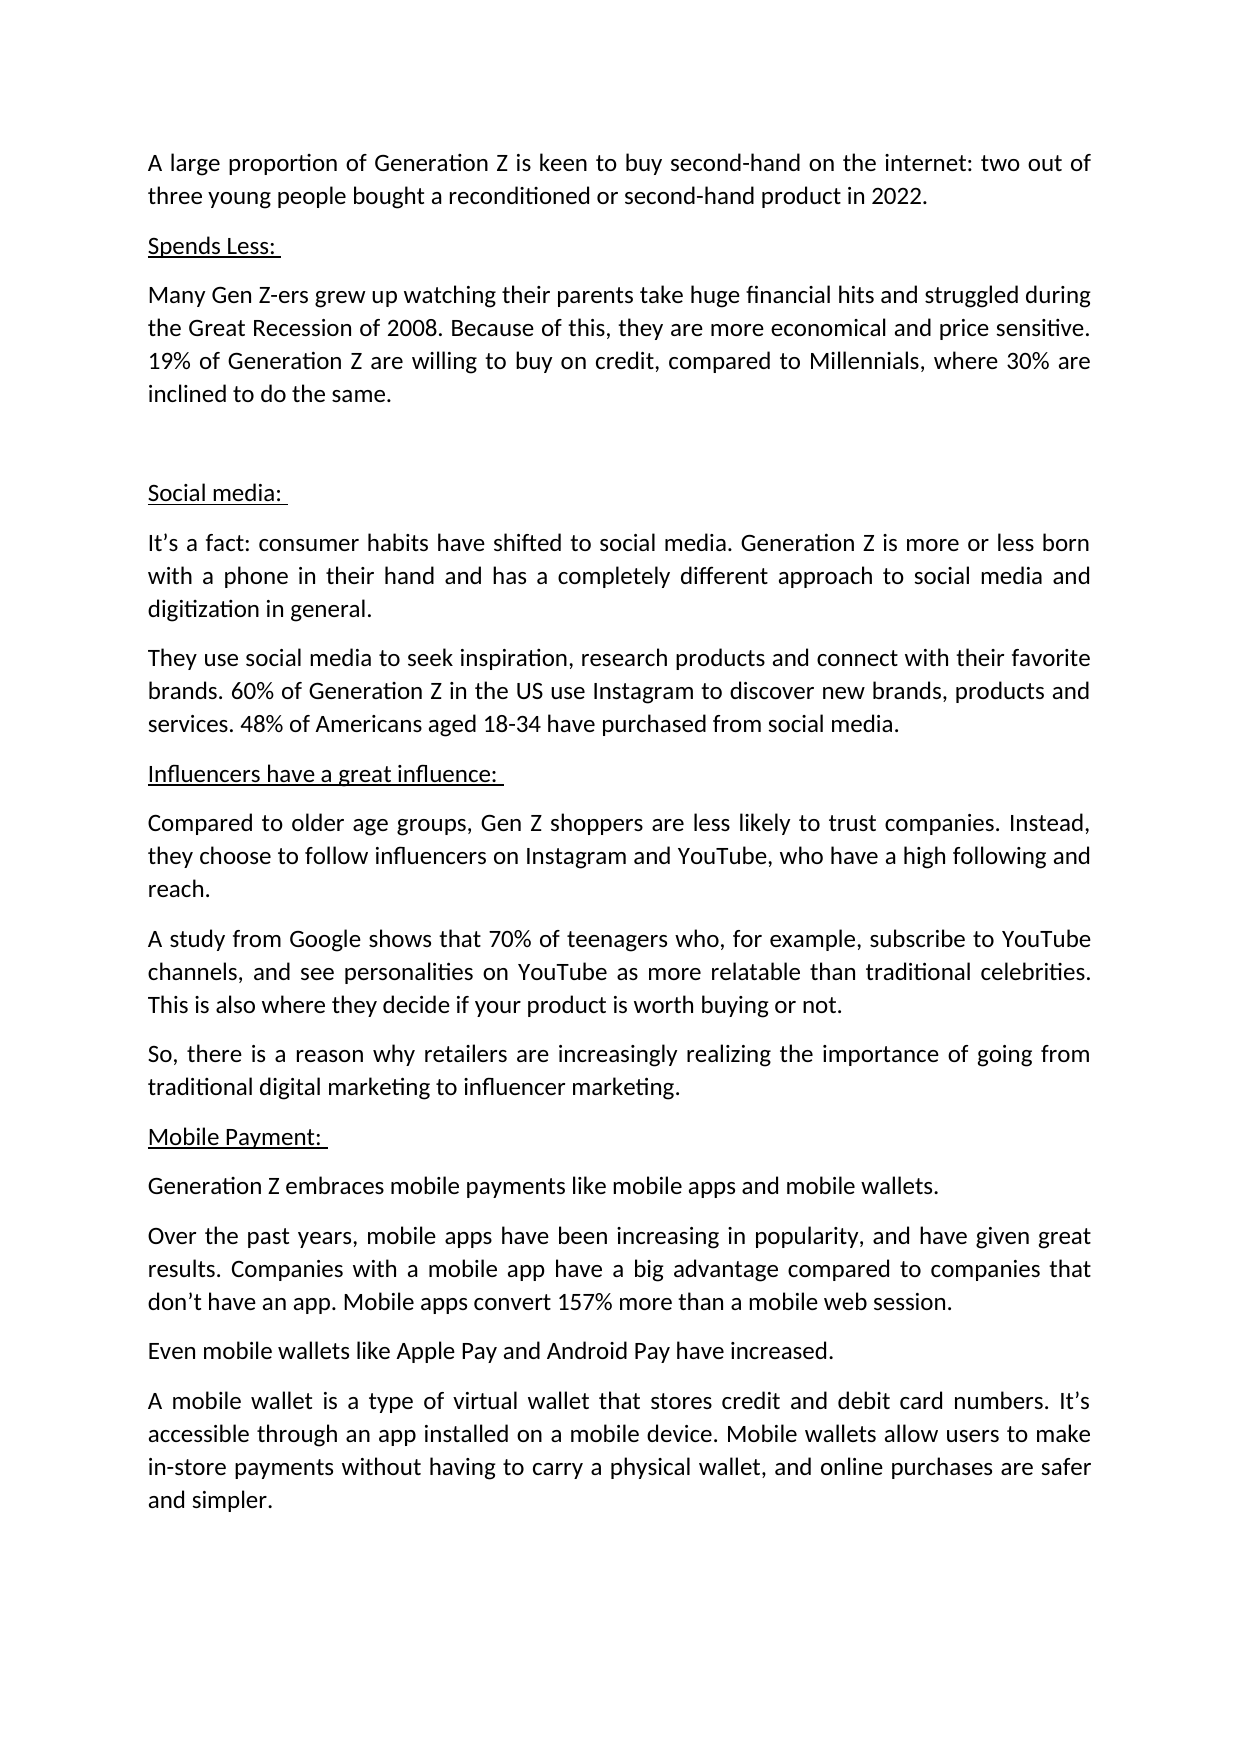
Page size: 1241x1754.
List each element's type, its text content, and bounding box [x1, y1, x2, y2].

text Many Gen Z-ers grew up watching their parents take huge financial hits and struggled during the Great Recession of 2008. Because of this, they are more economical and price sensitive. 19% of Generation Z are willing to buy on credit, compared to Millennials, where 30% are inclined to do the same. [148, 280, 1093, 409]
text Mobile Payment: [148, 1121, 1093, 1151]
text Compared to older age groups, Gen Z shoppers are less likely to trust companies. Instead, they choose to follow influencers on Instagram and YouTube, who have a high following and reach. [148, 808, 1093, 904]
text Over the past years, mobile apps have been increasing in popularity, and have given great results. Companies with a mobile app have a big advantage compared to companies that don’t have an app. Mobile apps convert 157% more than a mobile web session. [148, 1220, 1093, 1316]
text A study from Google shows that 70% of teenagers who, for example, subscribe to YouTube channels, and see personalities on YouTube as more relatable than traditional celebrities. This is also where they decide if your product is worth buying or not. [148, 923, 1093, 1019]
text It’s a fact: consumer habits have shifted to social media. Generation Z is more or less born with a phone in their hand and has a completely different approach to social media and digitization in general. [148, 527, 1093, 623]
text They use social media to seek inspiration, research products and connect with their favorite brands. 60% of Generation Z in the US use Instagram to discover new brands, products and services. 48% of Americans aged 18-34 have purchased from social media. [148, 643, 1093, 739]
text Social media: [148, 478, 1093, 508]
text Generation Z embraces mobile payments like mobile apps and mobile wallets. [148, 1171, 1093, 1201]
text A mobile wallet is a type of virtual wallet that stores credit and debit card numbers. It’s accessible through an app installed on a mobile device. Mobile wallets allow users to make in-store payments without having to carry a physical wallet, and online purchases are safer and simpler. [148, 1385, 1093, 1514]
text A large proportion of Generation Z is keen to buy second-hand on the internet: two out of three young people bought a reconditioned or second-hand product in 2022. [148, 148, 1093, 211]
text Spends Less: [148, 230, 1093, 261]
text Influencers have a great influence: [148, 758, 1093, 788]
text So, there is a reason why retailers are increasingly realizing the importance of going from traditional digital marketing to influencer marketing. [148, 1038, 1093, 1102]
text Even mobile wallets like Apple Pay and Android Pay have increased. [148, 1336, 1093, 1366]
